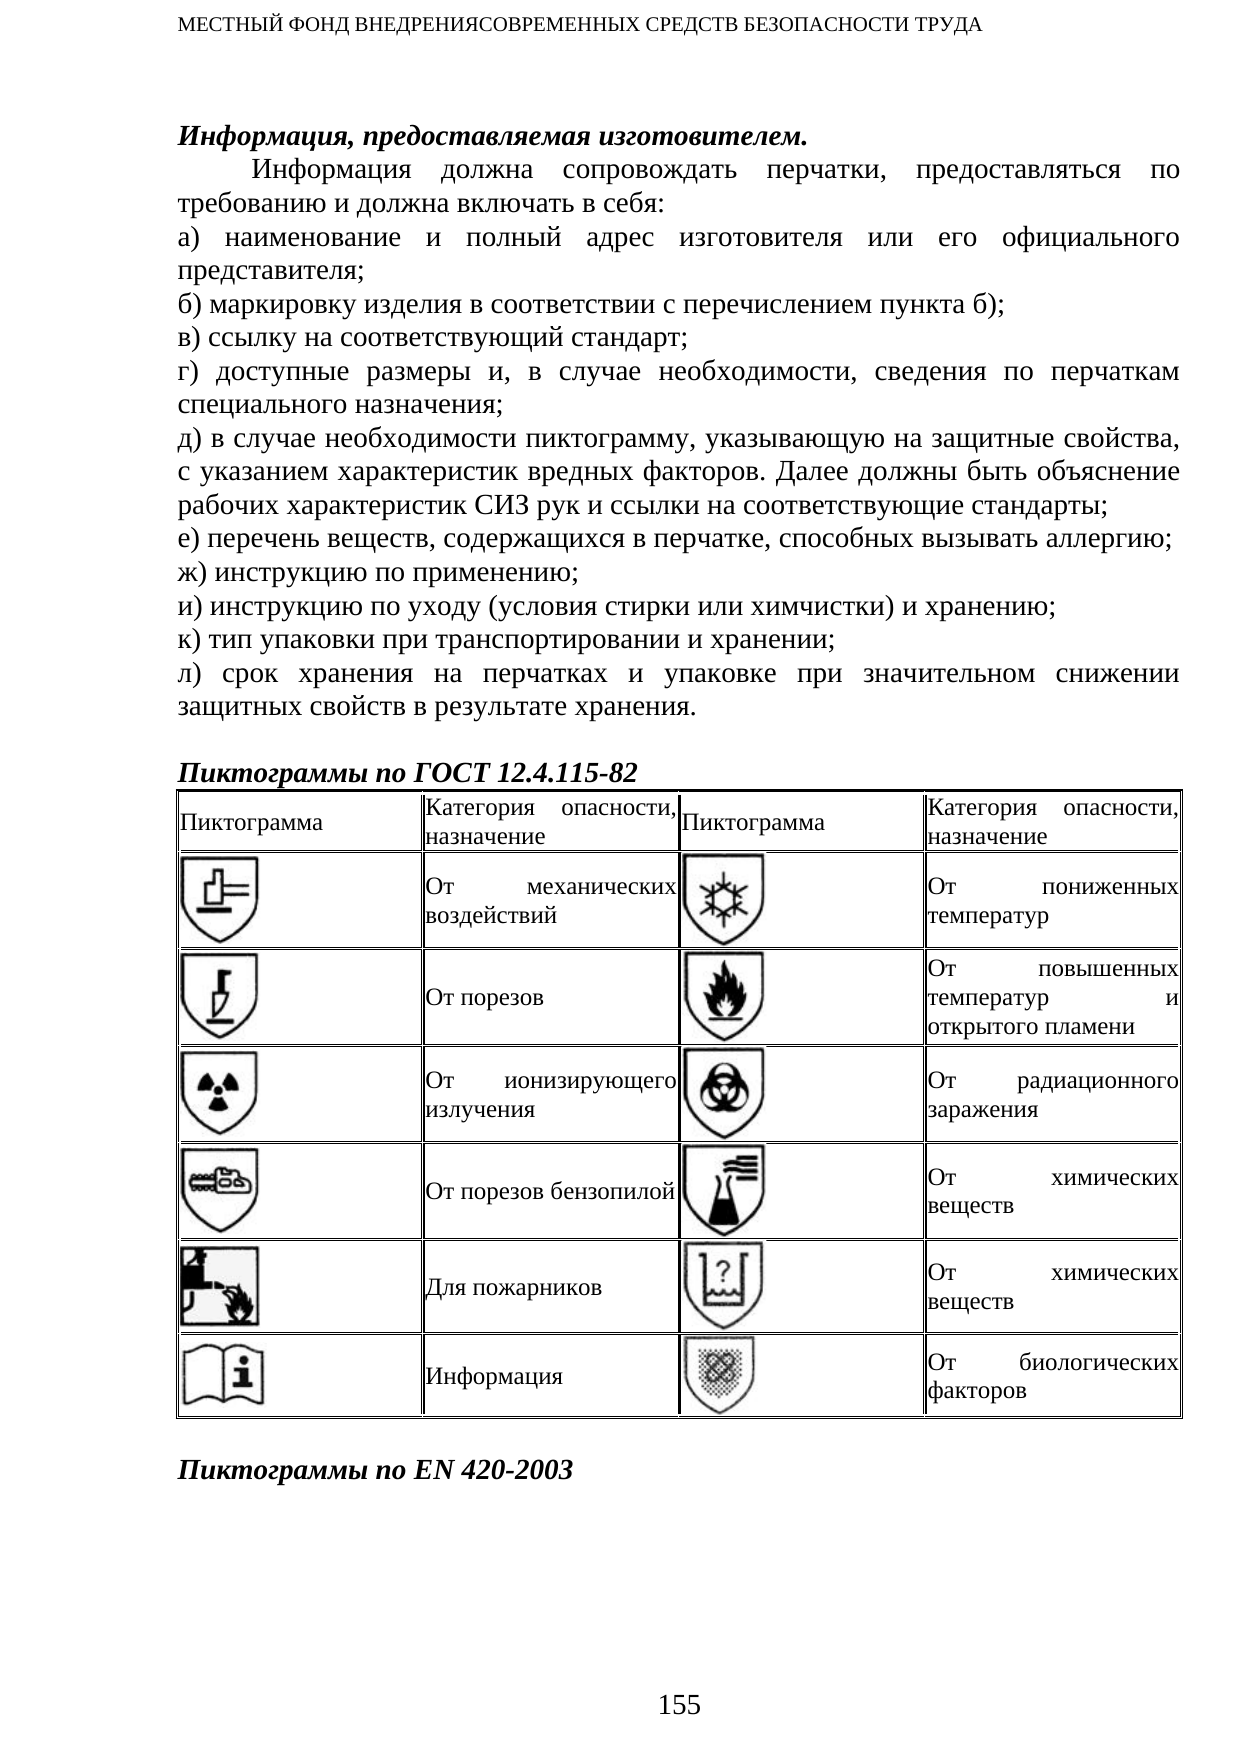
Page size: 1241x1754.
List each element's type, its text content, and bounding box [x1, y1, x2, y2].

text е) перечень веществ, содержащихся в перчатке, способных вызывать аллергию; [177, 521, 1181, 554]
picture [179, 952, 261, 1041]
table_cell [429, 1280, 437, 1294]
text б) маркировку изделия в соответствии с перечислением пункта б); [177, 286, 1181, 319]
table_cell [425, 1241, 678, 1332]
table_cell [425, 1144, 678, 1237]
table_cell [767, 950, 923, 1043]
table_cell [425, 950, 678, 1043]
text и) инструкцию по уходу (условия стирки или химчистки) и хранению; [177, 588, 1181, 621]
text Пиктограммы по EN 420-2003 [177, 1452, 1181, 1486]
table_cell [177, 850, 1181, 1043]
text в) ссылку на соответствующий стандарт; [177, 319, 1181, 353]
picture [179, 1245, 261, 1328]
picture [681, 852, 767, 947]
picture [179, 856, 261, 944]
text Пиктограммы по ГОСТ 12.4.115-82 [177, 755, 1181, 789]
text д) в случае необходимости пиктограмму, указывающую на защитные свойства, с указанием характеристик вредных факторов. Далее должны быть объяснение рабочих характеристик СИЗ рук и ссылки на соответствующие стандарты; [177, 420, 1181, 521]
text Информация должна сопровождать перчатки, предоставляться по требованию и должна включать в себя: [177, 152, 1181, 219]
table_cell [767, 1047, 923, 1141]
picture [681, 950, 767, 1044]
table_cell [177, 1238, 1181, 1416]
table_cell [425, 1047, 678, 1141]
text ж) инструкцию по применению; [177, 554, 1181, 588]
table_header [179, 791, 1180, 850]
text г) доступные размеры и, в случае необходимости, сведения по перчаткам специального назначения; [177, 353, 1181, 420]
text а) наименование и полный адрес изготовителя или его официального представителя; [177, 219, 1181, 286]
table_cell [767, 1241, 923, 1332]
text Информация, предоставляемая изготовителем. [177, 118, 1181, 152]
picture [179, 1342, 268, 1408]
picture [681, 1240, 767, 1332]
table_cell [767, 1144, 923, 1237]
text л) срок хранения на перчатках и упаковке при значительном снижении защитных свойств в результате хранения. [177, 655, 1181, 722]
picture [681, 1046, 767, 1141]
picture [681, 1335, 758, 1416]
text к) тип упаковки при транспортировании и хранении; [177, 621, 1181, 655]
picture [179, 1147, 261, 1234]
picture [179, 1050, 261, 1137]
picture [681, 1143, 767, 1238]
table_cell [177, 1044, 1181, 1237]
